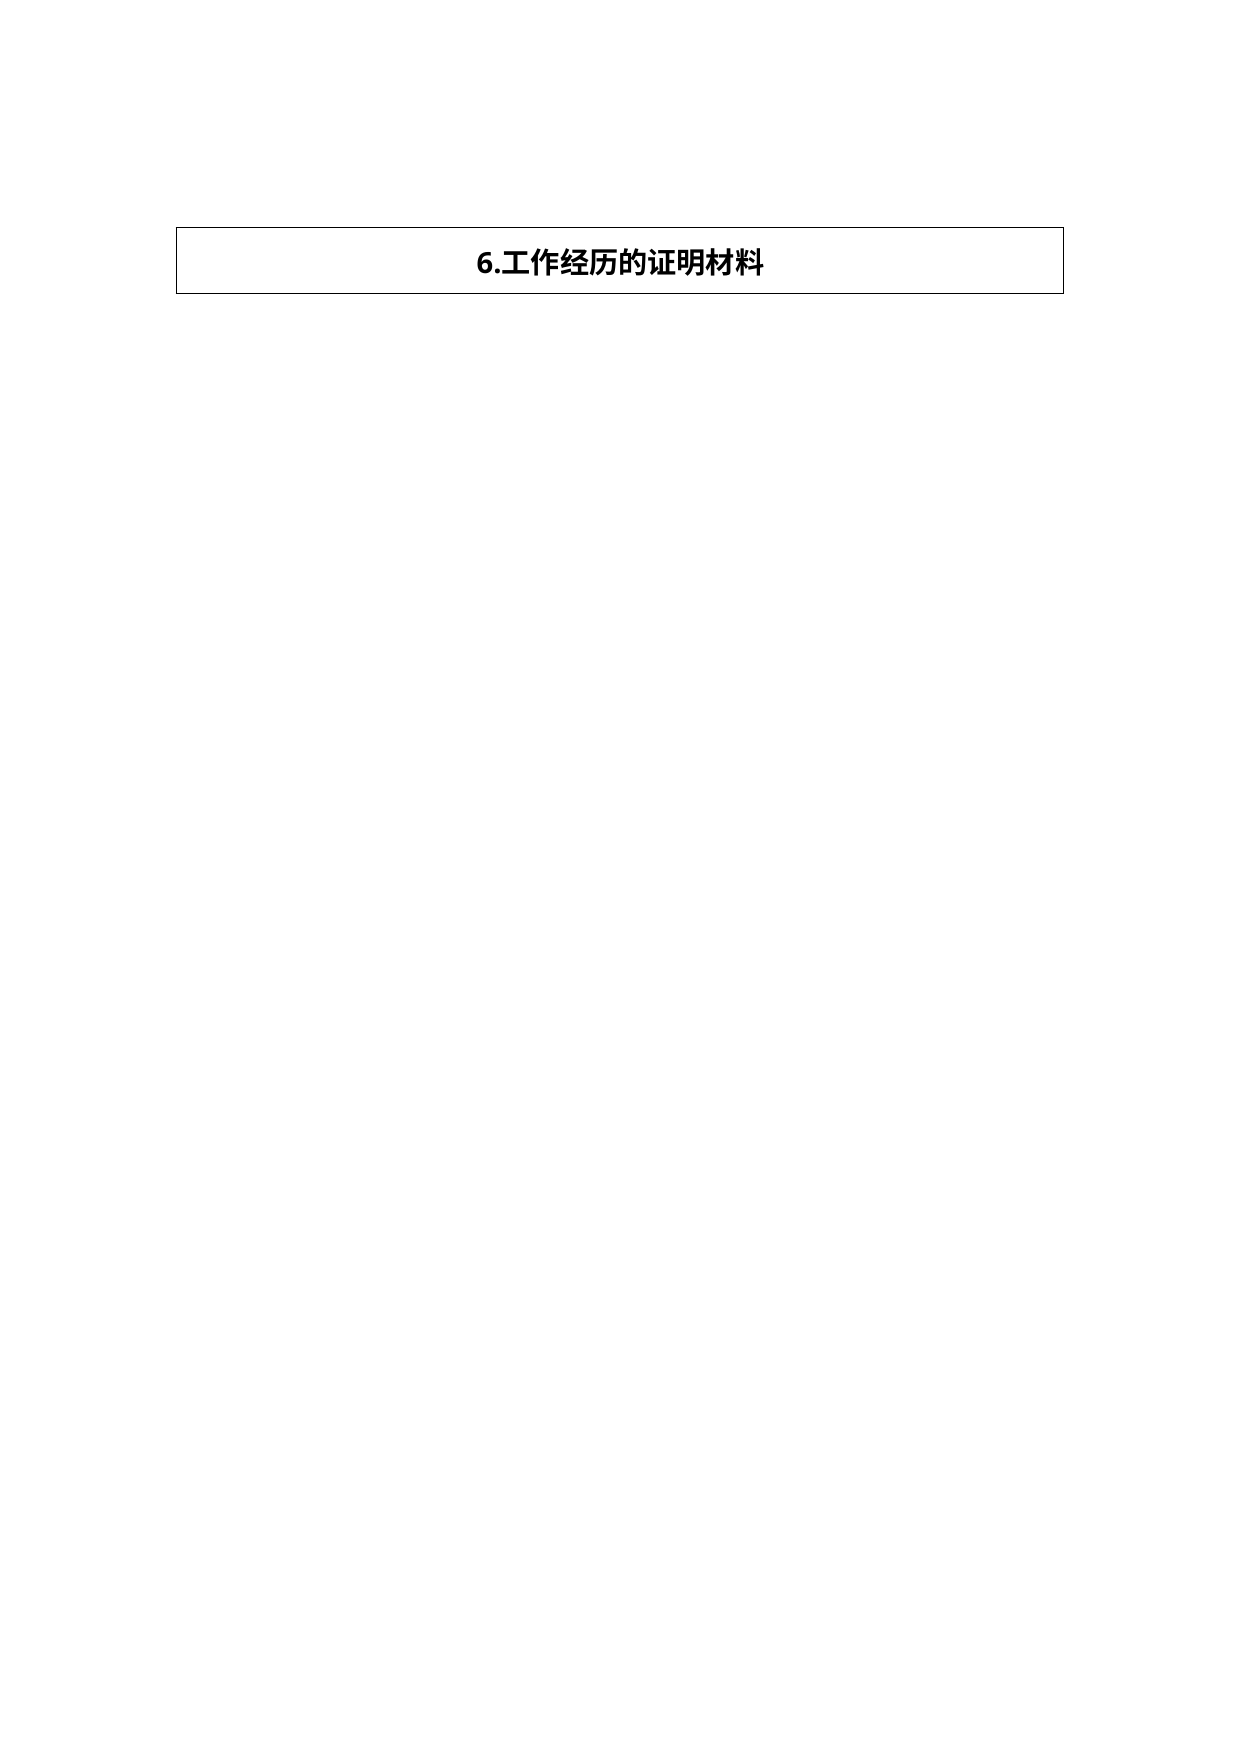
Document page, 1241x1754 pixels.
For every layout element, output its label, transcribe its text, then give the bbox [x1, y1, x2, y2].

table_header 6.工作经历的证明材料 [177, 228, 1063, 293]
